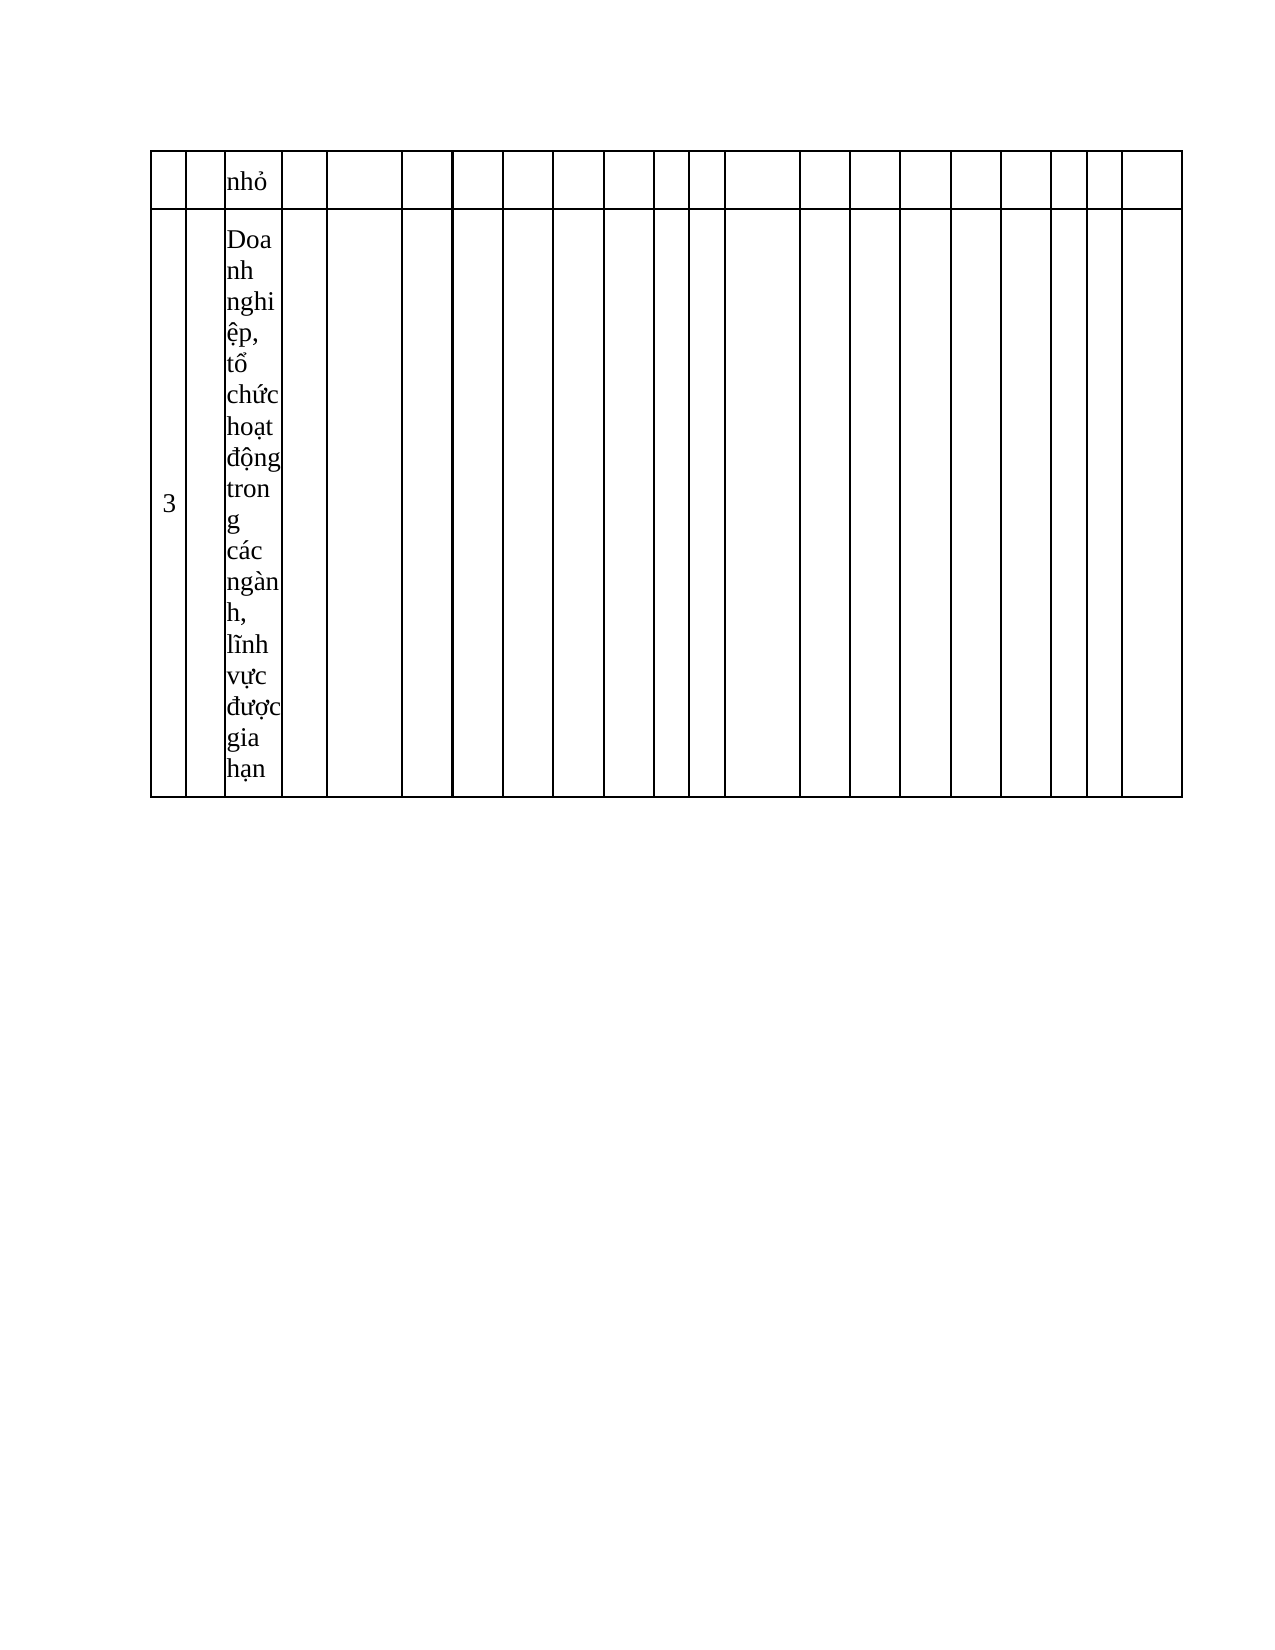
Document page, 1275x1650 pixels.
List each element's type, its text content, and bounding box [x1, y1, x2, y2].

table_cell 3 [152, 210, 185, 796]
table_cell [952, 210, 1000, 796]
table_cell [901, 210, 950, 796]
table_cell [403, 210, 451, 796]
table_cell [952, 152, 1000, 208]
table_cell [554, 152, 603, 208]
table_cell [226, 152, 281, 208]
table_cell [726, 152, 799, 208]
table_cell [851, 210, 899, 796]
table_cell [690, 210, 724, 796]
table_cell [504, 152, 552, 208]
table_cell [504, 210, 552, 796]
table_cell [187, 152, 224, 208]
table_cell [605, 152, 653, 208]
table_cell [690, 152, 724, 208]
table_cell [328, 210, 401, 796]
table_cell [1123, 210, 1181, 796]
table_cell [655, 152, 688, 208]
table_cell [1052, 152, 1086, 208]
table_cell [187, 210, 224, 796]
table_cell [328, 152, 401, 208]
table_cell [454, 210, 502, 796]
table_cell [901, 152, 950, 208]
table_cell [655, 210, 688, 796]
table_cell 2 [152, 152, 185, 208]
table_cell [726, 210, 799, 796]
table_cell [1052, 210, 1086, 796]
table_cell [403, 152, 451, 208]
table_cell [283, 152, 326, 208]
table_cell [1002, 152, 1050, 208]
table_cell [801, 152, 849, 208]
table_cell [801, 210, 849, 796]
table_cell [605, 210, 653, 796]
table_cell [454, 152, 502, 208]
table_cell [1123, 152, 1181, 208]
table_cell [283, 210, 326, 796]
table_cell [1088, 210, 1121, 796]
table_cell [554, 210, 603, 796]
table_cell [851, 152, 899, 208]
table_cell [1088, 152, 1121, 208]
table_cell Doanh nghiệp, tổ chức hoạt động trong các ngành, lĩnh vực được gia hạn [226, 210, 281, 796]
table_cell [1002, 210, 1050, 796]
